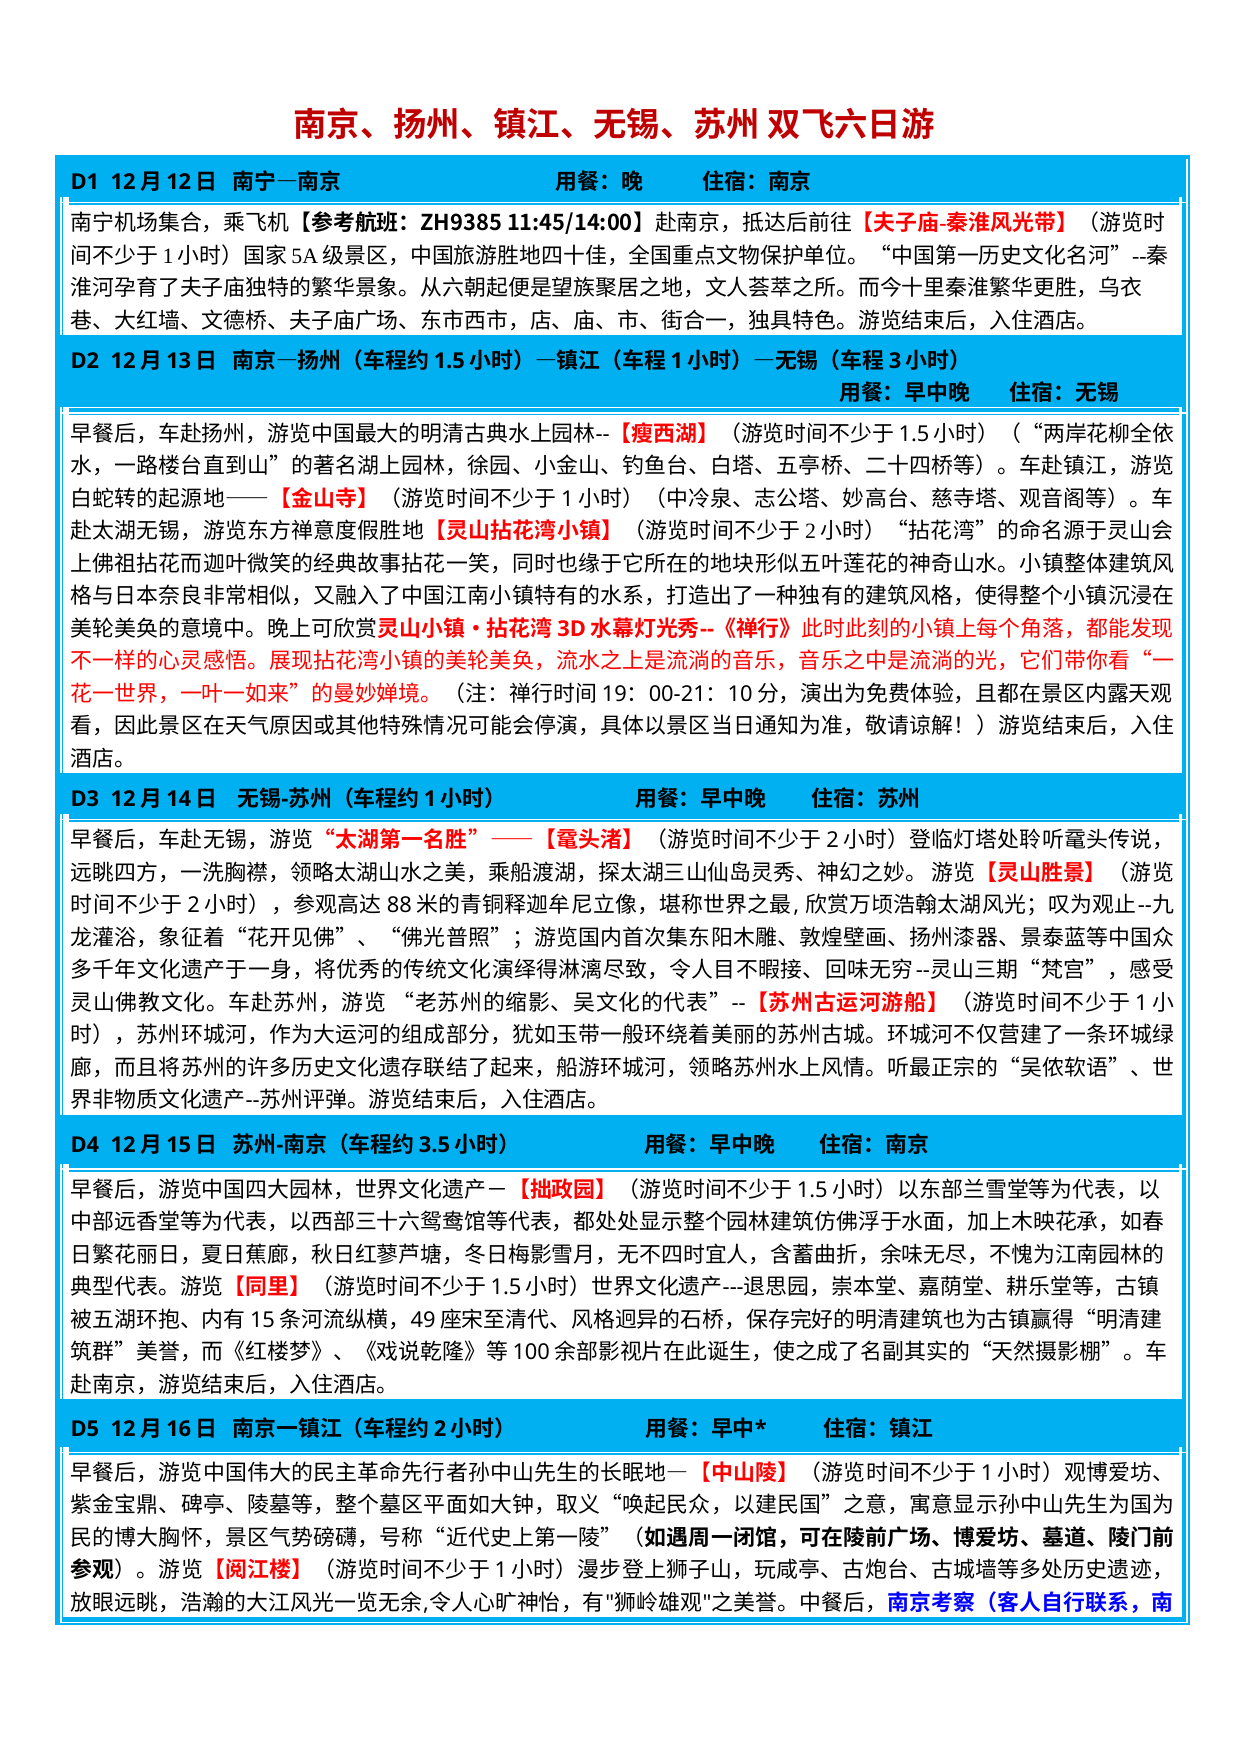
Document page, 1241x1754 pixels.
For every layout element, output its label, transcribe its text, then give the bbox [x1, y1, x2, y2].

table_cell 早餐后，游览中国四大园林，世界文化遗产－【拙政园】（游览时间不少于1.5小时）以东部兰雪堂等为代表，以中部远香堂等为代表，以西部三十六鸳鸯馆等代表，都处处显示整个园林建筑仿佛浮于水面，加上木映花承，如春日繁花丽日，夏日蕉廊，秋日红蓼芦塘，冬日梅影雪月，无不四时宜人，含蓄曲折，余味无尽，不愧为江南园林的典型代表。游览【同里】（游览时间不少于1.5小时）世界文化遗产---退思园，崇本堂、嘉荫堂、耕乐堂等，古镇被五湖环抱、内有15条河流纵横，49座宋至清代、风格迥异的石桥，保存完好的明清建筑也为古镇赢得“明清建筑群”美誉，而《红楼梦》、《戏说乾隆》等100余部影视片在此诞生，使之成了名副其实的“天然摄影棚”。车赴南京，游览结束后，入住酒店。 [60, 1164, 1186, 1399]
table_cell 早餐后，车赴扬州，游览中国最大的明清古典水上园林--【瘦西湖】（游览时间不少于1.5小时）（“两岸花柳全依水，一路楼台直到山”的著名湖上园林，徐园、小金山、钓鱼台、白塔、五亭桥、二十四桥等）。车赴镇江，游览白蛇转的起源地——【金山寺】（游览时间不少于1小时）（中冷泉、志公塔、妙高台、慈寺塔、观音阁等）。车赴太湖无锡，游览东方禅意度假胜地【灵山拈花湾小镇】（游览时间不少于2小时）“拈花湾”的命名源于灵山会上佛祖拈花而迦叶微笑的经典故事拈花一笑，同时也缘于它所在的地块形似五叶莲花的神奇山水。小镇整体建筑风格与日本奈良非常相似，又融入了中国江南小镇特有的水系，打造出了一种独有的建筑风格，使得整个小镇沉浸在美轮美奂的意境中。晚上可欣赏灵山小镇•拈花湾3D水幕灯光秀--《禅行》此时此刻的小镇上每个角落，都能发现不一样的心灵感悟。展现拈花湾小镇的美轮美奂，流水之上是流淌的音乐，音乐之中是流淌的光，它们带你看“一花一世界，一叶一如来”的曼妙婵境。（注：禅行时间19：00-21：10分，演出为免费体验，且都在景区内露天观看，因此景区在天气原因或其他特殊情况可能会停演，具体以景区当日通知为准，敬请谅解！）游览结束后，入住酒店。 [60, 408, 1186, 773]
table_cell D3 12月14日 无锡-苏州（车程约1小时） 用餐：早中晚 住宿：苏州 [60, 773, 1186, 814]
table_cell D2 12月13日 南京—扬州（车程约1.5小时）—镇江（车程1小时）—无锡（车程3小时） 用餐：早中晚 住宿：无锡 [60, 335, 1186, 407]
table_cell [60, 1447, 1186, 1617]
table_cell 南宁机场集合，乘飞机【参考航班：ZH9385 11:45/14:00】赴南京，抵达后前往【夫子庙-秦淮风光带】（游览时间不少于1小时）国家5A级景区，中国旅游胜地四十佳，全国重点文物保护单位。“中国第一历史文化名河”--秦淮河孕育了夫子庙独特的繁华景象。从六朝起便是望族聚居之地，文人荟萃之所。而今十里秦淮繁华更胜，乌衣巷、大红墙、文德桥、夫子庙广场、东市西市，店、庙、市、街合一，独具特色。游览结束后，入住酒店。 [60, 197, 1186, 335]
table_header D1 12月12日 南宁—南京 用餐：晚 住宿：南京 [63, 162, 1182, 197]
table_cell D5 12月16日 南京一镇江（车程约2小时） 用餐：早中* 住宿：镇江 [60, 1399, 1186, 1447]
text 南京、扬州、镇江、无锡、苏州 双飞六日游 [59, 89, 1181, 154]
table_cell D4 12月15日 苏州-南京（车程约3.5小时） 用餐：早中晚 住宿：南京 [60, 1115, 1186, 1164]
table_cell 早餐后，车赴无锡，游览“太湖第一名胜”——【鼋头渚】（游览时间不少于2小时）登临灯塔处聆听鼋头传说，远眺四方，一洗胸襟，领略太湖山水之美，乘船渡湖，探太湖三山仙岛灵秀、神幻之妙。游览【灵山胜景】（游览时间不少于2小时），参观高达88米的青铜释迦牟尼立像，堪称世界之最, 欣赏万顷浩翰太湖风光；叹为观止--九龙灌浴，象征着“花开见佛”、“佛光普照”；游览国内首次集东阳木雕、敦煌壁画、扬州漆器、景泰蓝等中国众多千年文化遗产于一身，将优秀的传统文化演绎得淋漓尽致，令人目不暇接、回味无穷--灵山三期“梵宫”，感受灵山佛教文化。车赴苏州，游览 “老苏州的缩影、吴文化的代表”--【苏州古运河游船】（游览时间不少于1小时），苏州环城河，作为大运河的组成部分，犹如玉带一般环绕着美丽的苏州古城。环城河不仅营建了一条环城绿廊，而且将苏州的许多历史文化遗存联结了起来，船游环城河，领略苏州水上风情。听最正宗的“吴侬软语”、世界非物质文化遗产--苏州评弹。游览结束后，入住酒店。 [60, 814, 1186, 1114]
